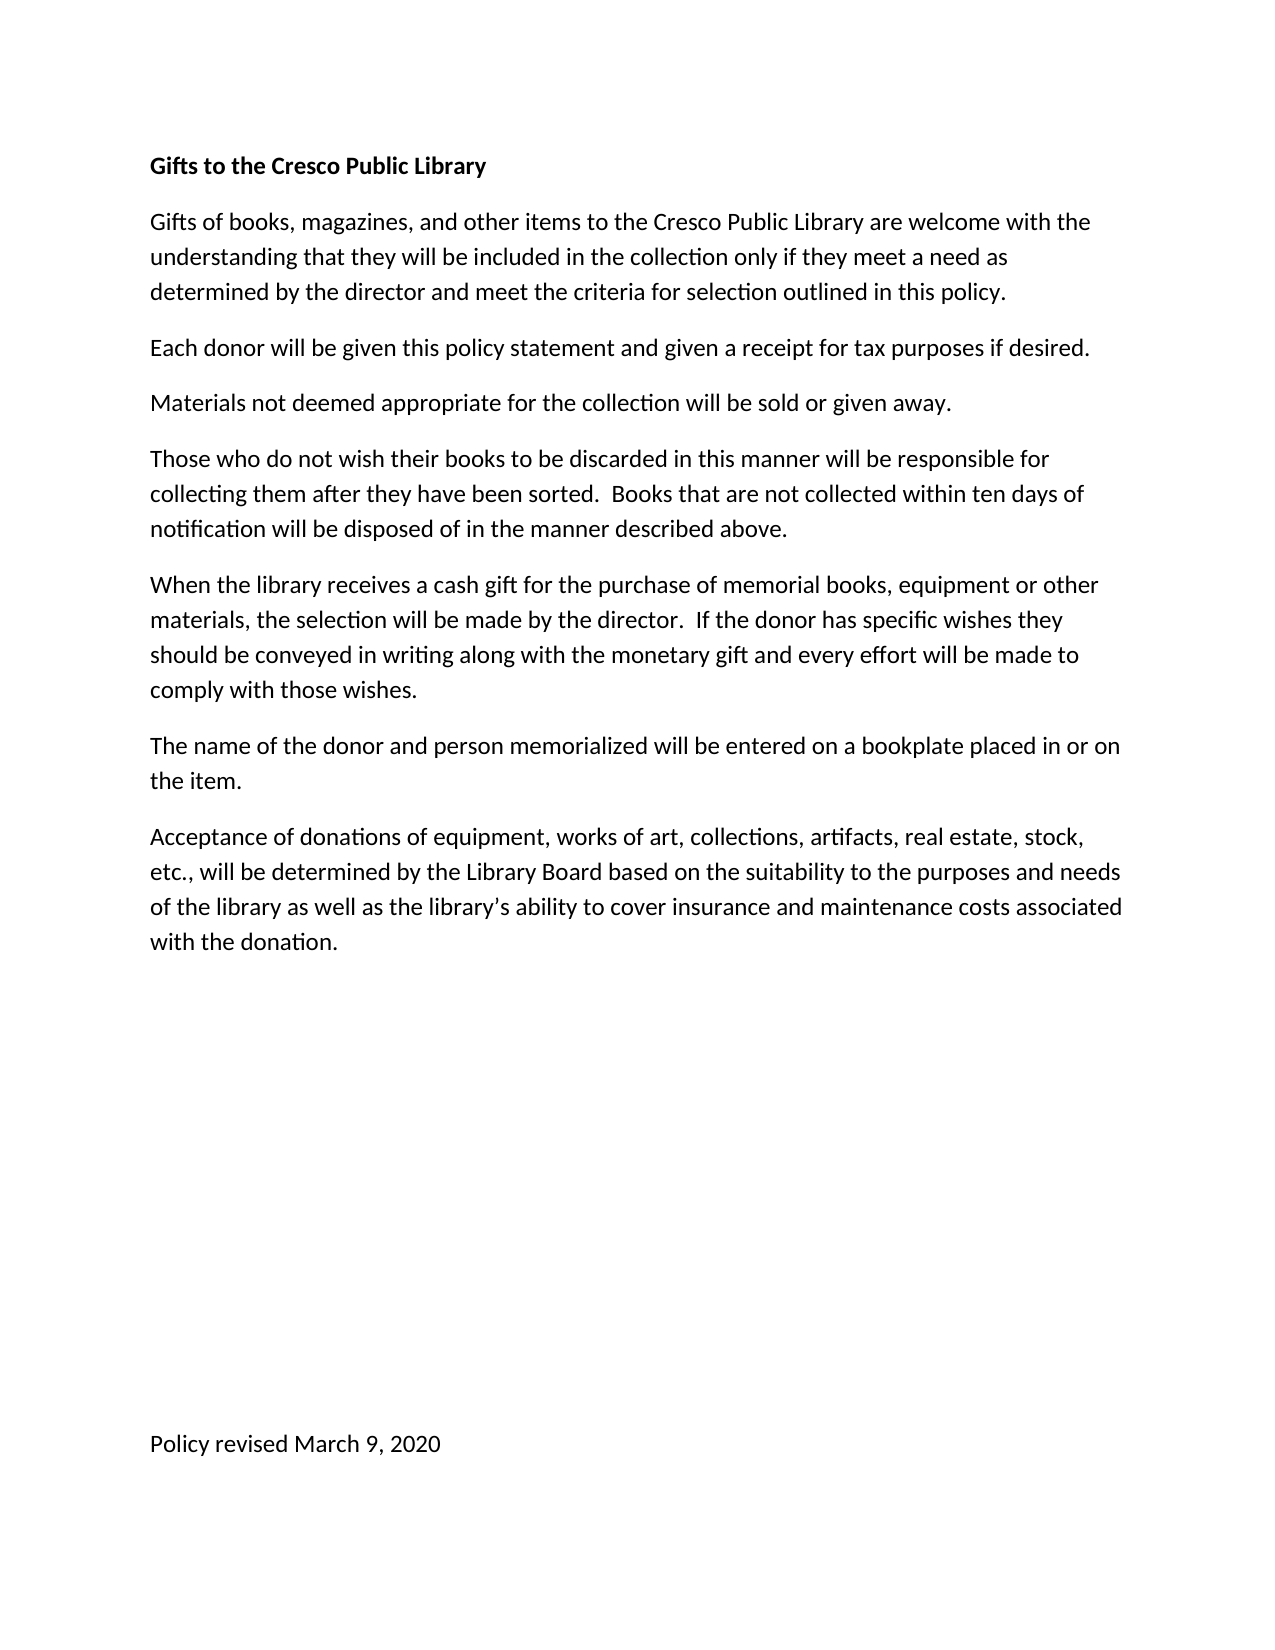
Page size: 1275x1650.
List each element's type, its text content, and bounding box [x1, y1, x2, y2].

text Gifts of books, magazines, and other items to the Cresco Public Library are welcome with the understanding that they will be included in the collection only if they meet a need as determined by the director and meet the criteria for selection outlined in this policy. [150, 206, 1125, 306]
text Gifts to the Cresco Public Library [150, 150, 1125, 181]
text Those who do not wish their books to be discarded in this manner will be responsible for collecting them after they have been sorted. Books that are not collected within ten days of notification will be disposed of in the manner described above. [150, 443, 1125, 544]
text Acceptance of donations of equipment, works of art, collections, artifacts, real estate, stock, etc., will be determined by the Library Board based on the suitability to the purposes and needs of the library as well as the library’s ability to cover insurance and maintenance costs associated with the donation. [150, 821, 1125, 956]
text Policy revised March 9, 2020 [150, 1428, 1125, 1459]
text When the library receives a cash gift for the purchase of memorial books, equipment or other materials, the selection will be made by the director. If the donor has specific wishes they should be conveyed in writing along with the monetary gift and every effort will be made to comply with those wishes. [150, 569, 1125, 705]
text Each donor will be given this policy statement and given a receipt for tax purposes if desired. [150, 332, 1125, 362]
text Materials not deemed appropriate for the collection will be sold or given away. [150, 387, 1125, 418]
text The name of the donor and person memorialized will be entered on a bookplate placed in or on the item. [150, 730, 1125, 796]
